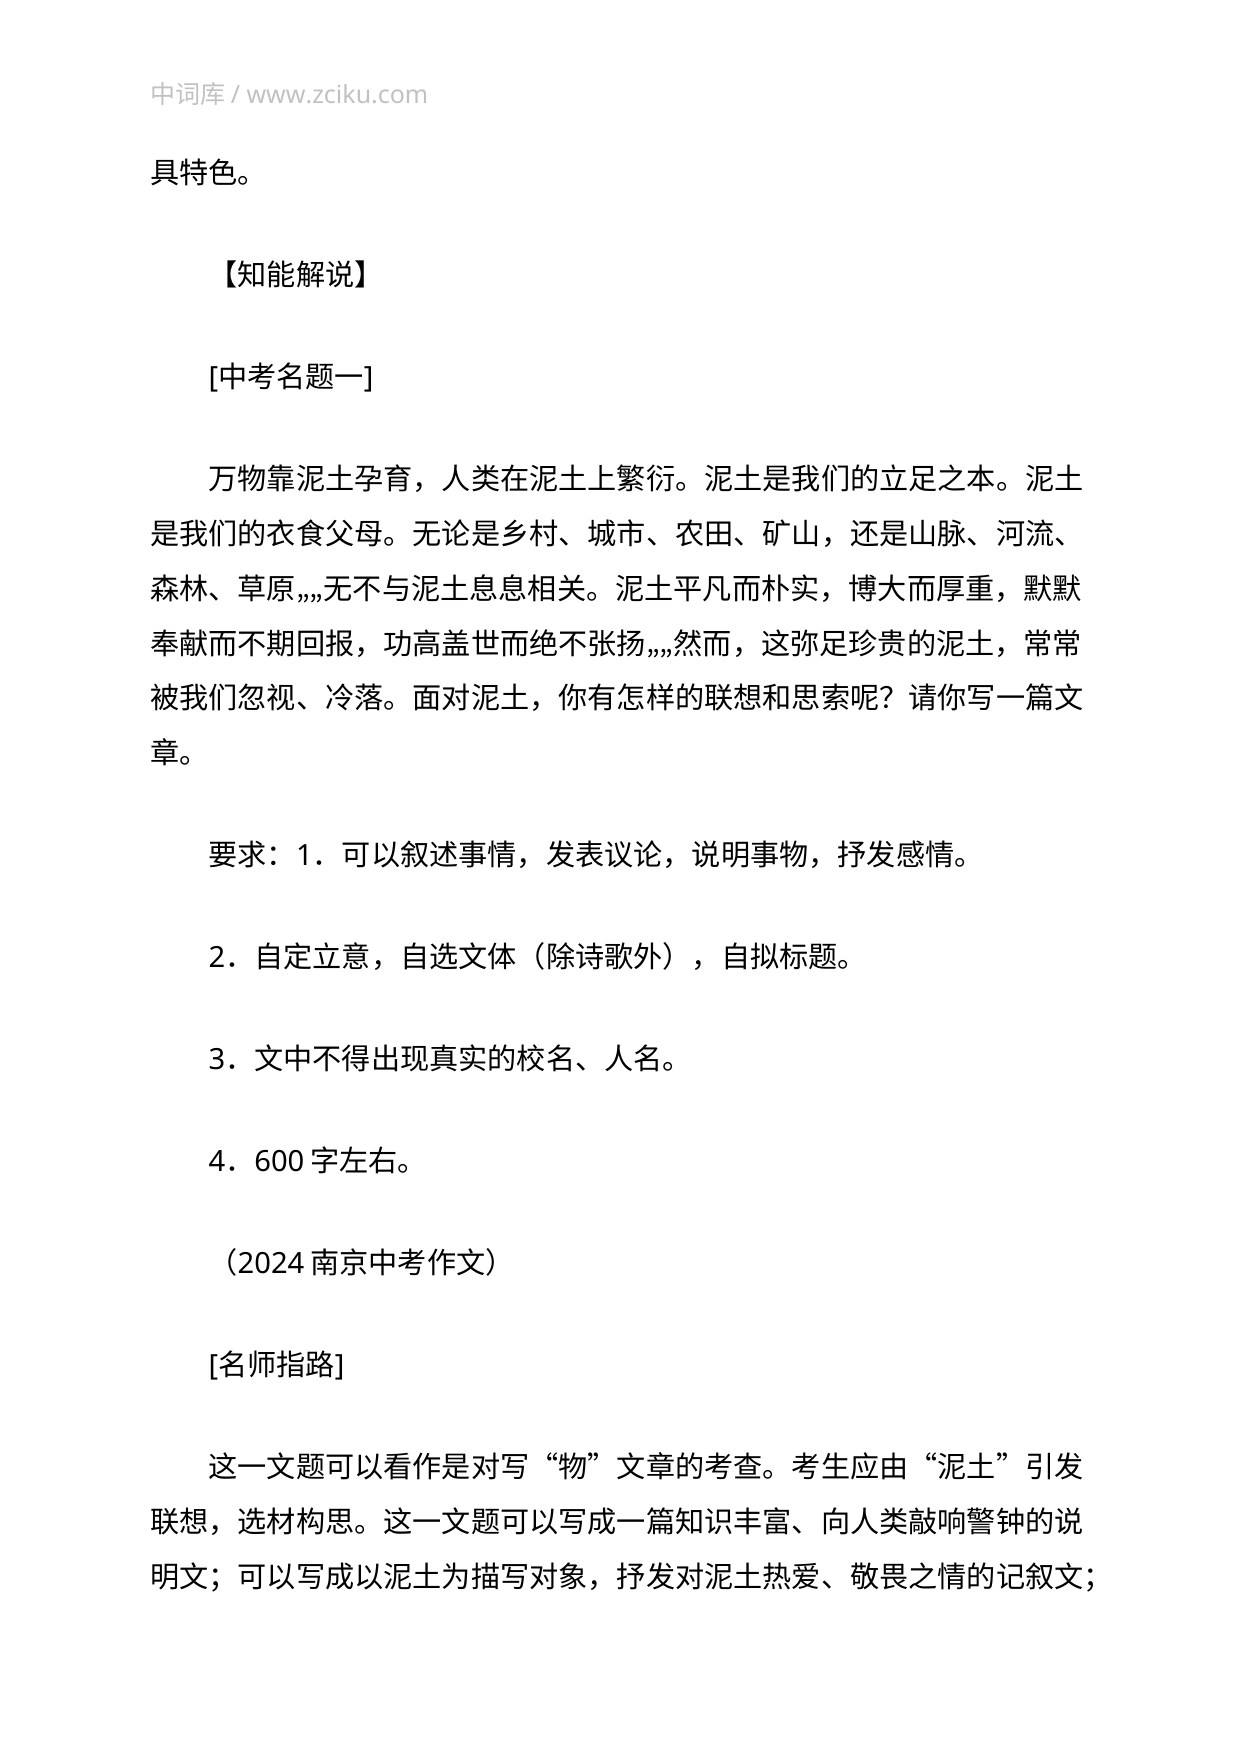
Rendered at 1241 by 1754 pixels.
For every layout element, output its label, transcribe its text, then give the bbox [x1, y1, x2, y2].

text 万物靠泥土孕育，人类在泥土上繁衍。泥土是我们的立足之本。泥土是我们的衣食父母。无论是乡村、城市、农田、矿山，还是山脉、河流、森林、草原„„无不与泥土息息相关。泥土平凡而朴实，博大而厚重，默默奉献而不期回报，功高盖世而绝不张扬„„然而，这弥足珍贵的泥土，常常被我们忽视、冷落。面对泥土，你有怎样的联想和思索呢？请你写一篇文章。 [150, 456, 1090, 772]
text [名师指路] [150, 1342, 1090, 1384]
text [150, 1444, 1090, 1596]
text 3．文中不得出现真实的校名、人名。 [150, 1036, 1090, 1078]
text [150, 150, 1090, 192]
text 【知能解说】 [150, 252, 1090, 294]
text （2024南京中考作文） [150, 1240, 1090, 1282]
text 4．600字左右。 [150, 1138, 1090, 1180]
text 要求：1．可以叙述事情，发表议论，说明事物，抒发感情。 [150, 832, 1090, 874]
text [中考名题一] [150, 353, 1090, 396]
text 2．自定立意，自选文体（除诗歌外），自拟标题。 [150, 934, 1090, 976]
